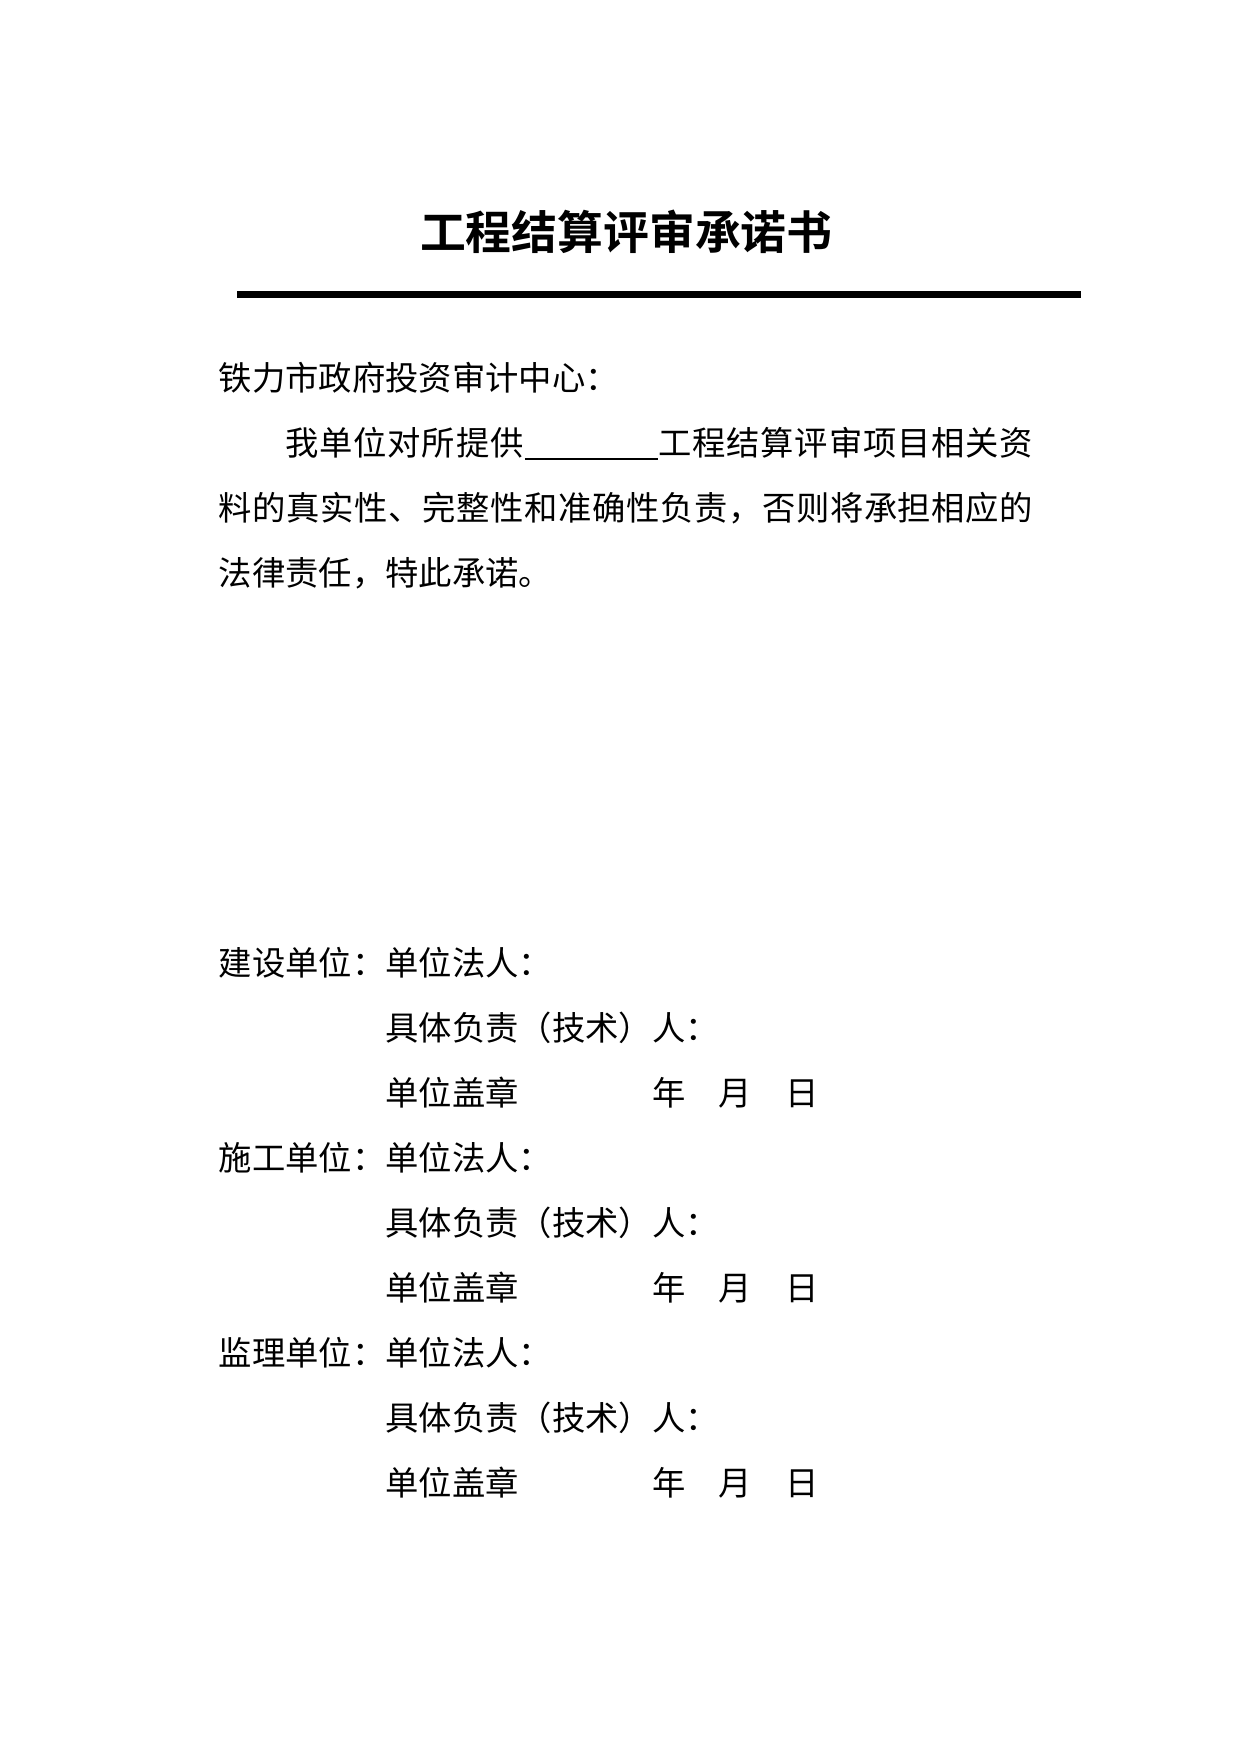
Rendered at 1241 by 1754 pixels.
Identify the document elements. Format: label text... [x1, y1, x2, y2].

text 单位盖章 年 月 日 [218, 1448, 1033, 1513]
text 工程结算评审承诺书 [218, 180, 1033, 278]
text 具体负责（技术）人： [218, 993, 1033, 1058]
text 具体负责（技术）人： [218, 1383, 1033, 1448]
text 铁力市政府投资审计中心： [218, 343, 1033, 408]
text 单位盖章 年 月 日 [218, 1253, 1033, 1318]
text 单位盖章 年 月 日 [218, 1058, 1033, 1123]
text 具体负责（技术）人： [218, 1188, 1033, 1253]
text 我单位对所提供 工程结算评审项目相关资料的真实性、完整性和准确性负责，否则将承担相应的法律责任，特此承诺。 [218, 408, 1033, 603]
text 建设单位：单位法人： [218, 928, 1033, 993]
text 施工单位：单位法人： [218, 1123, 1033, 1188]
text 监理单位：单位法人： [218, 1318, 1033, 1383]
